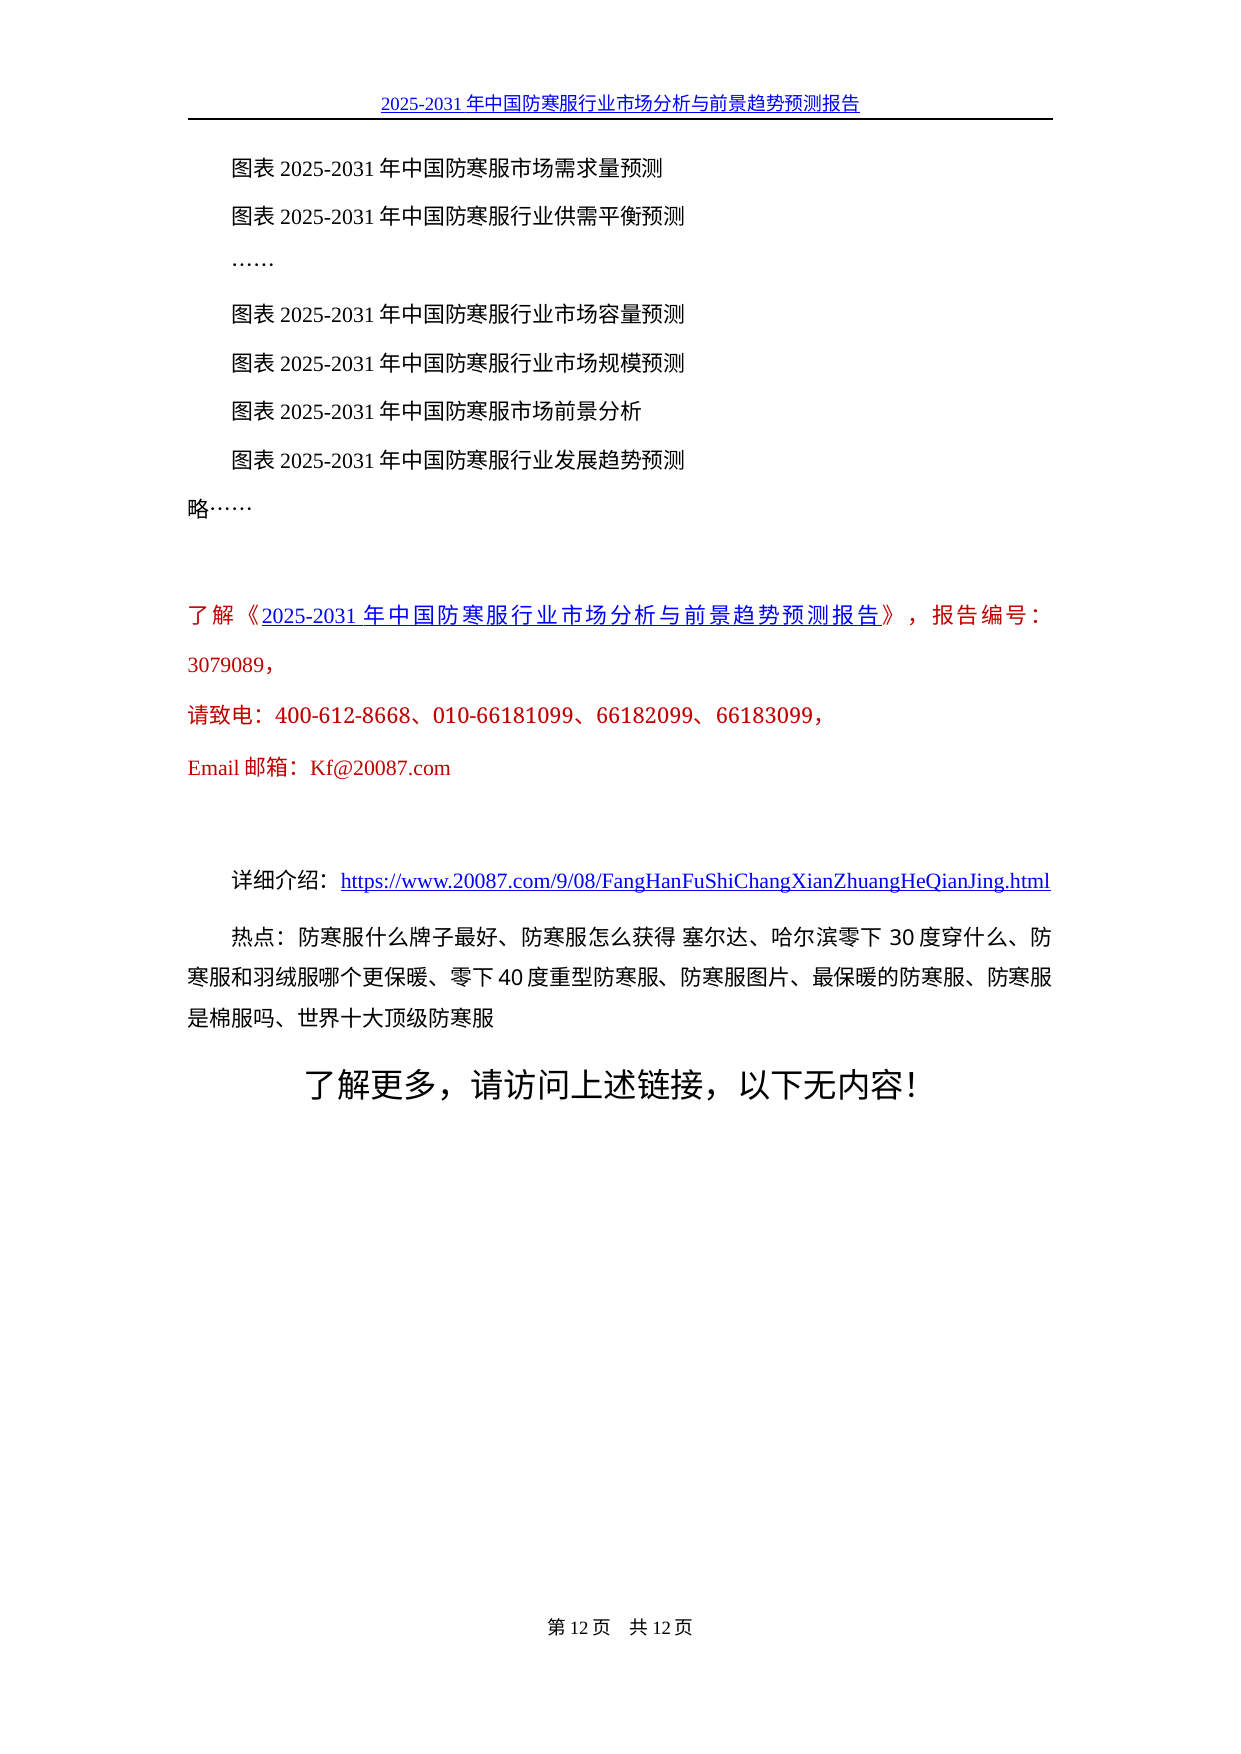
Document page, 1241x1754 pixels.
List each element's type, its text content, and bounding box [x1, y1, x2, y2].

text 详细介绍：https://www.20087.com/9/08/FangHanFuShiChangXianZhuangHeQianJing.html [187, 863, 1053, 895]
text 请致电：400-612-8668、010-66181099、66182099、66183099， [187, 698, 1053, 731]
text 热点：防寒服什么牌子最好、防寒服怎么获得 塞尔达、哈尔滨零下30度穿什么、防寒服和羽绒服哪个更保暖、零下40度重型防寒服、防寒服图片、最保暖的防寒服、防寒服是棉服吗、世界十大顶级防寒服 [187, 919, 1053, 1033]
text 了解《2025-2031年中国防寒服行业市场分析与前景趋势预测报告》，报告编号：3079089， [187, 598, 1053, 679]
title 了解更多，请访问上述链接，以下无内容！ [187, 1051, 1053, 1116]
text Email邮箱：Kf@20087.com [187, 750, 1053, 782]
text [187, 150, 1053, 524]
